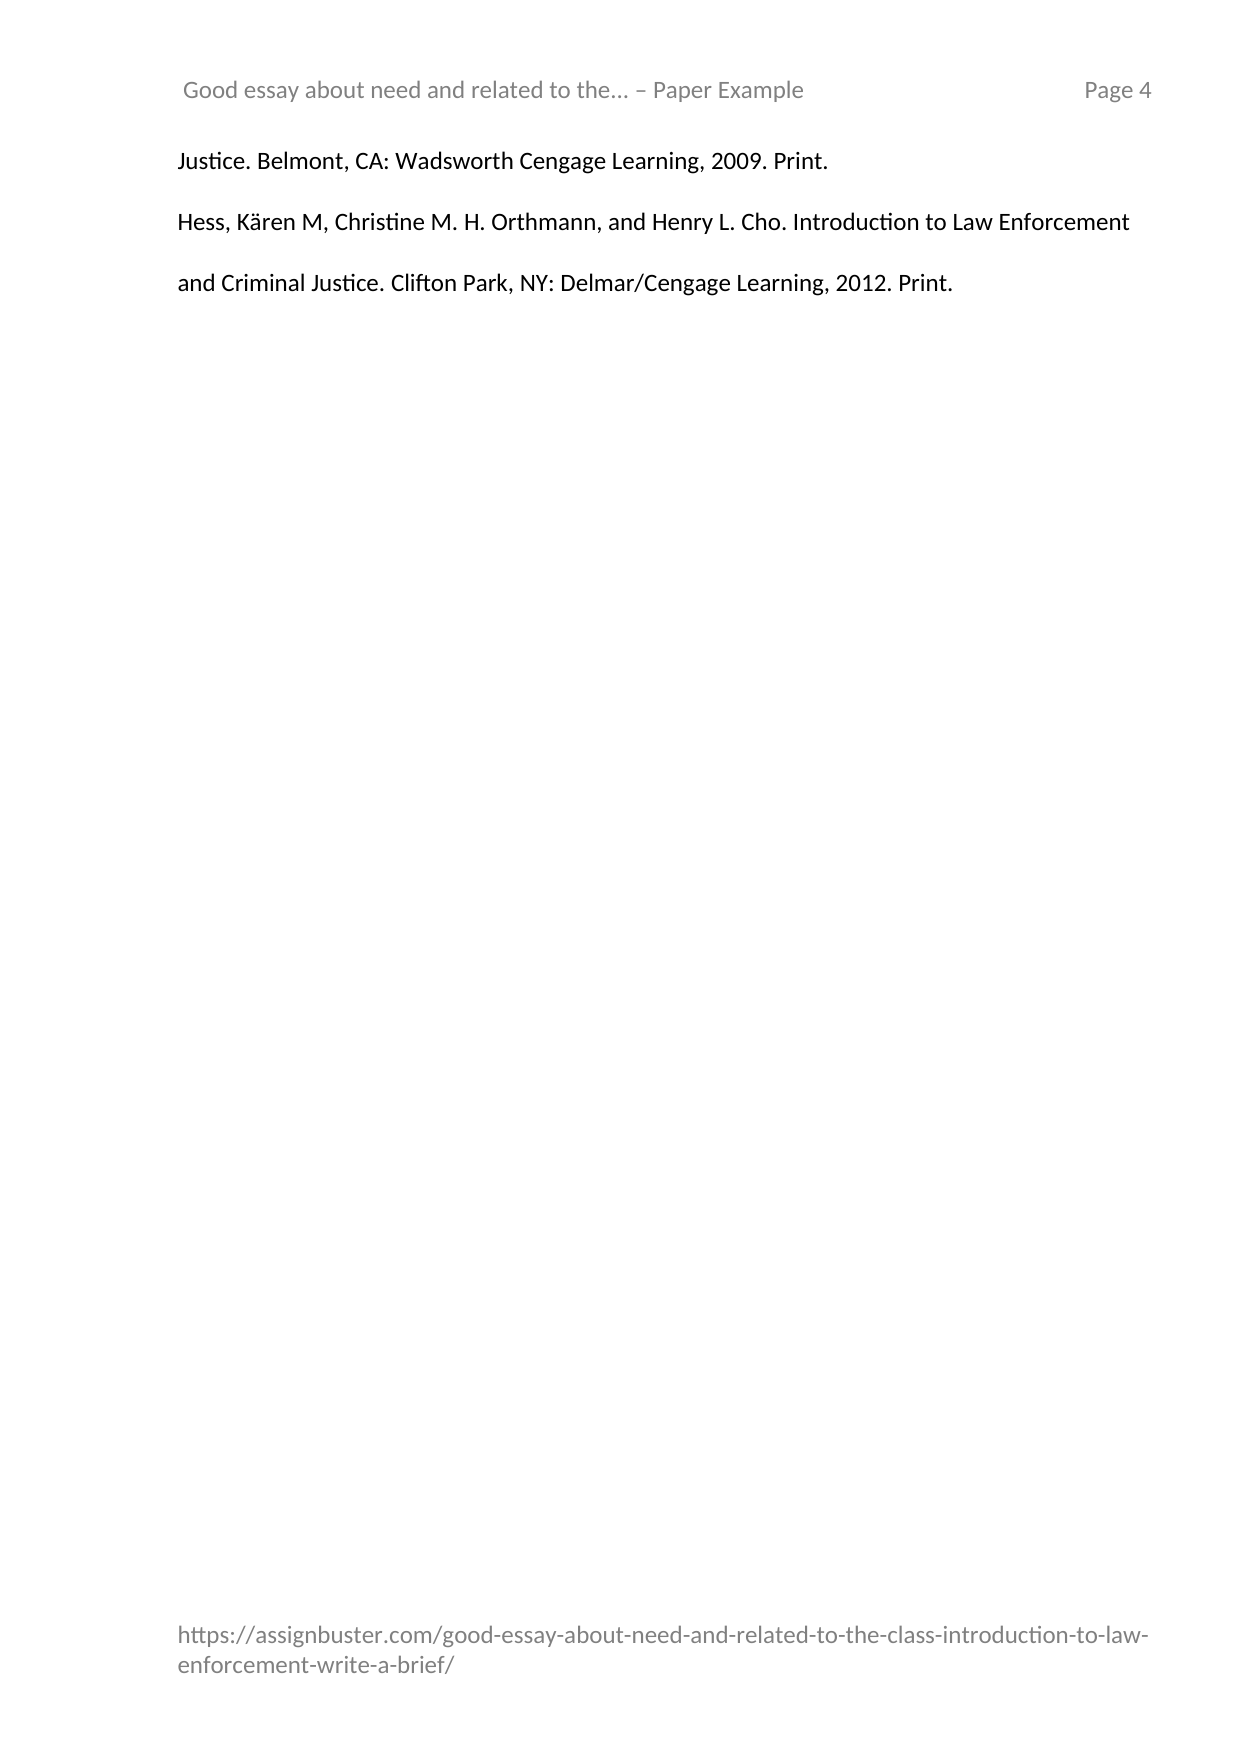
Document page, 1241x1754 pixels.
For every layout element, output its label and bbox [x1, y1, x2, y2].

text [177, 145, 1152, 298]
